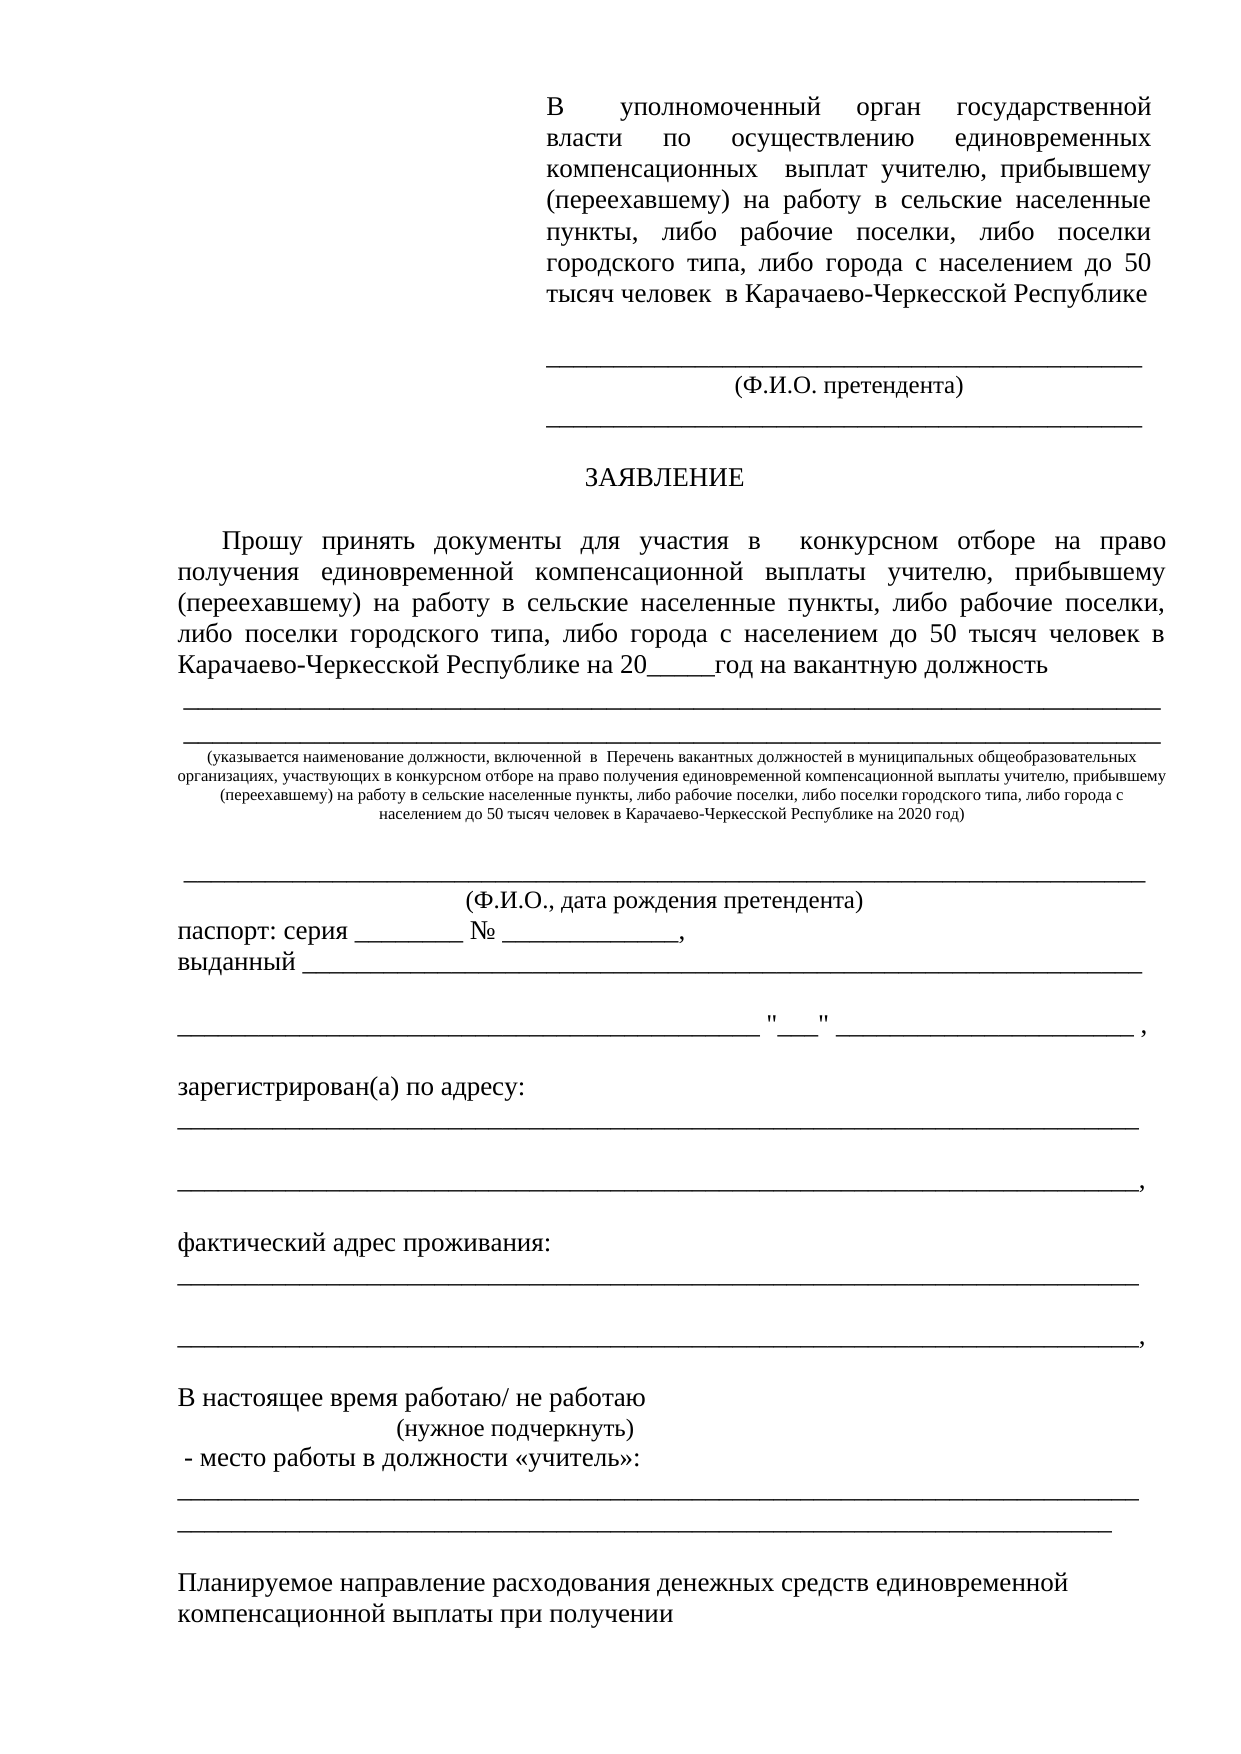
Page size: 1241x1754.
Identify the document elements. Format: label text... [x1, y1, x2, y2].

text (нужное подчеркнуть) [177, 1413, 1152, 1441]
text ____________________________________________ [546, 339, 1152, 371]
text - место работы в должности «учитель»: [177, 1441, 1152, 1473]
text _______________________________________________________________________ (Ф.И.О., дата рождения претендента) [177, 854, 1152, 914]
text В уполномоченный орган государственной власти по осуществлению единовременных компенсационных выплат учителю, прибывшему (переехавшему) на работу в сельские населенные пункты, либо рабочие поселки, либо поселки городского типа, либо города с населением до 50 тысяч человек в Карачаево-Черкесской Республике [546, 90, 1152, 308]
text ______________________________________________________________________________________________________________________________________ [177, 679, 1167, 747]
text (Ф.И.О. претендента) [546, 371, 1152, 399]
text (указывается наименование должности, включенной в Перечень вакантных должностей в муниципальных общеобразовательных организациях, участвующих в конкурсном отборе на право получения единовременной компенсационной выплаты учителю, прибывшему (переехавшему) на работу в сельские населенные пункты, либо рабочие поселки, либо поселки городского типа, либо города с населением до 50 тысяч человек в Карачаево-Черкесской Республике на 2020 год) [177, 747, 1167, 823]
text В настоящее время работаю/ не работаю [177, 1382, 1152, 1413]
text выданный ______________________________________________________________ ___________________________________________ "___" ______________________ , зарегистрирован(а) по адресу: _______________________________________________________________________ _______________________________________________________________________, фактический адрес проживания: _______________________________________________________________________ _______________________________________________________________________, [177, 946, 1152, 1350]
text Прошу принять документы для участия в конкурсном отборе на право получения единовременной компенсационной выплаты учителю, прибывшему (переехавшему) на работу в сельские населенные пункты, либо рабочие поселки, либо поселки городского типа, либо города с населением до 50 тысяч человек в Карачаево-Черкесской Республике на 20_____год на вакантную должность [177, 524, 1167, 679]
text паспорт: серия ________ № _____________, [177, 914, 1152, 946]
text ЗАЯВЛЕНИЕ [177, 462, 1152, 493]
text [177, 1535, 1152, 1628]
text ____________________________________________ [546, 399, 1152, 430]
text ____________________________________________________________________________________________________________________________________________ [177, 1473, 1152, 1535]
